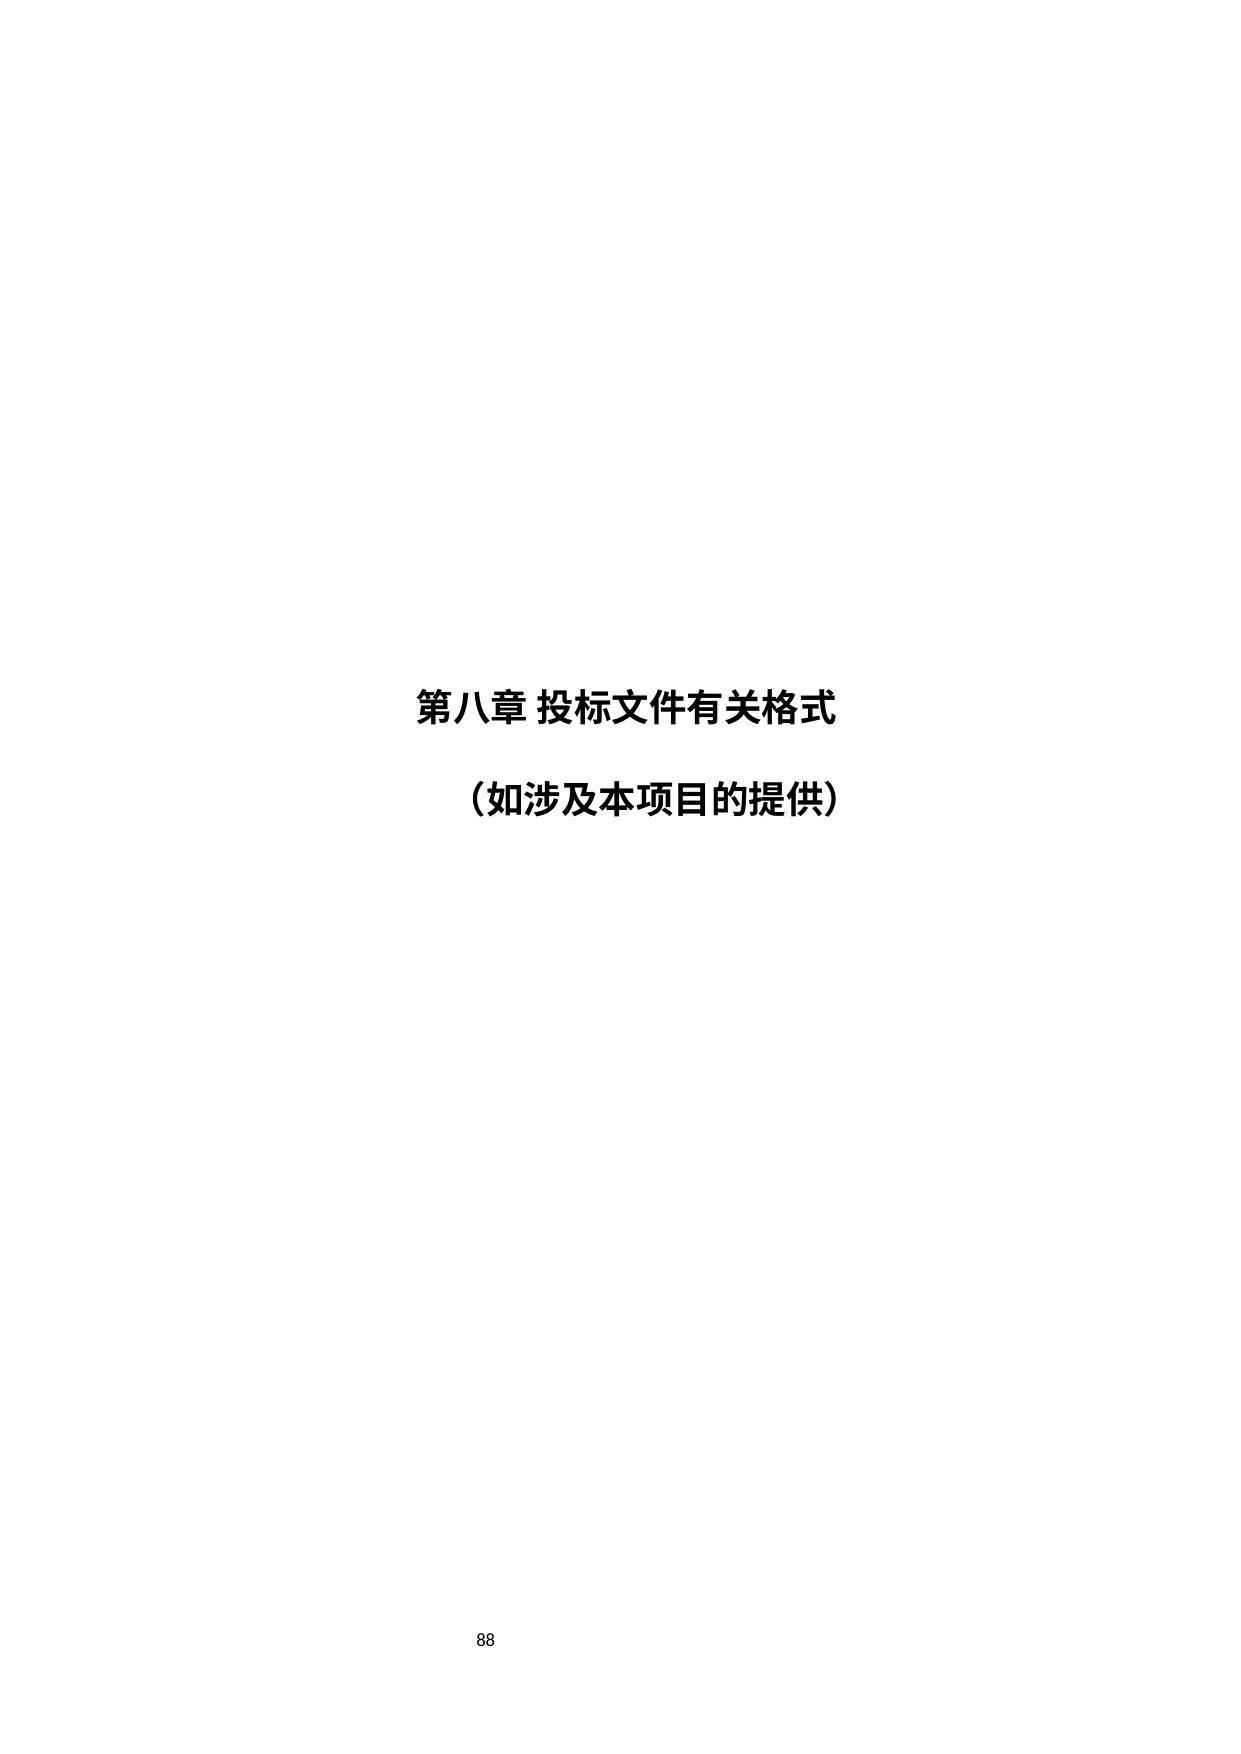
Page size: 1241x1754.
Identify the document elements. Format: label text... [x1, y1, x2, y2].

text （如涉及本项目的提供） [165, 764, 1087, 829]
text 第八章 投标文件有关格式 [165, 672, 1087, 737]
